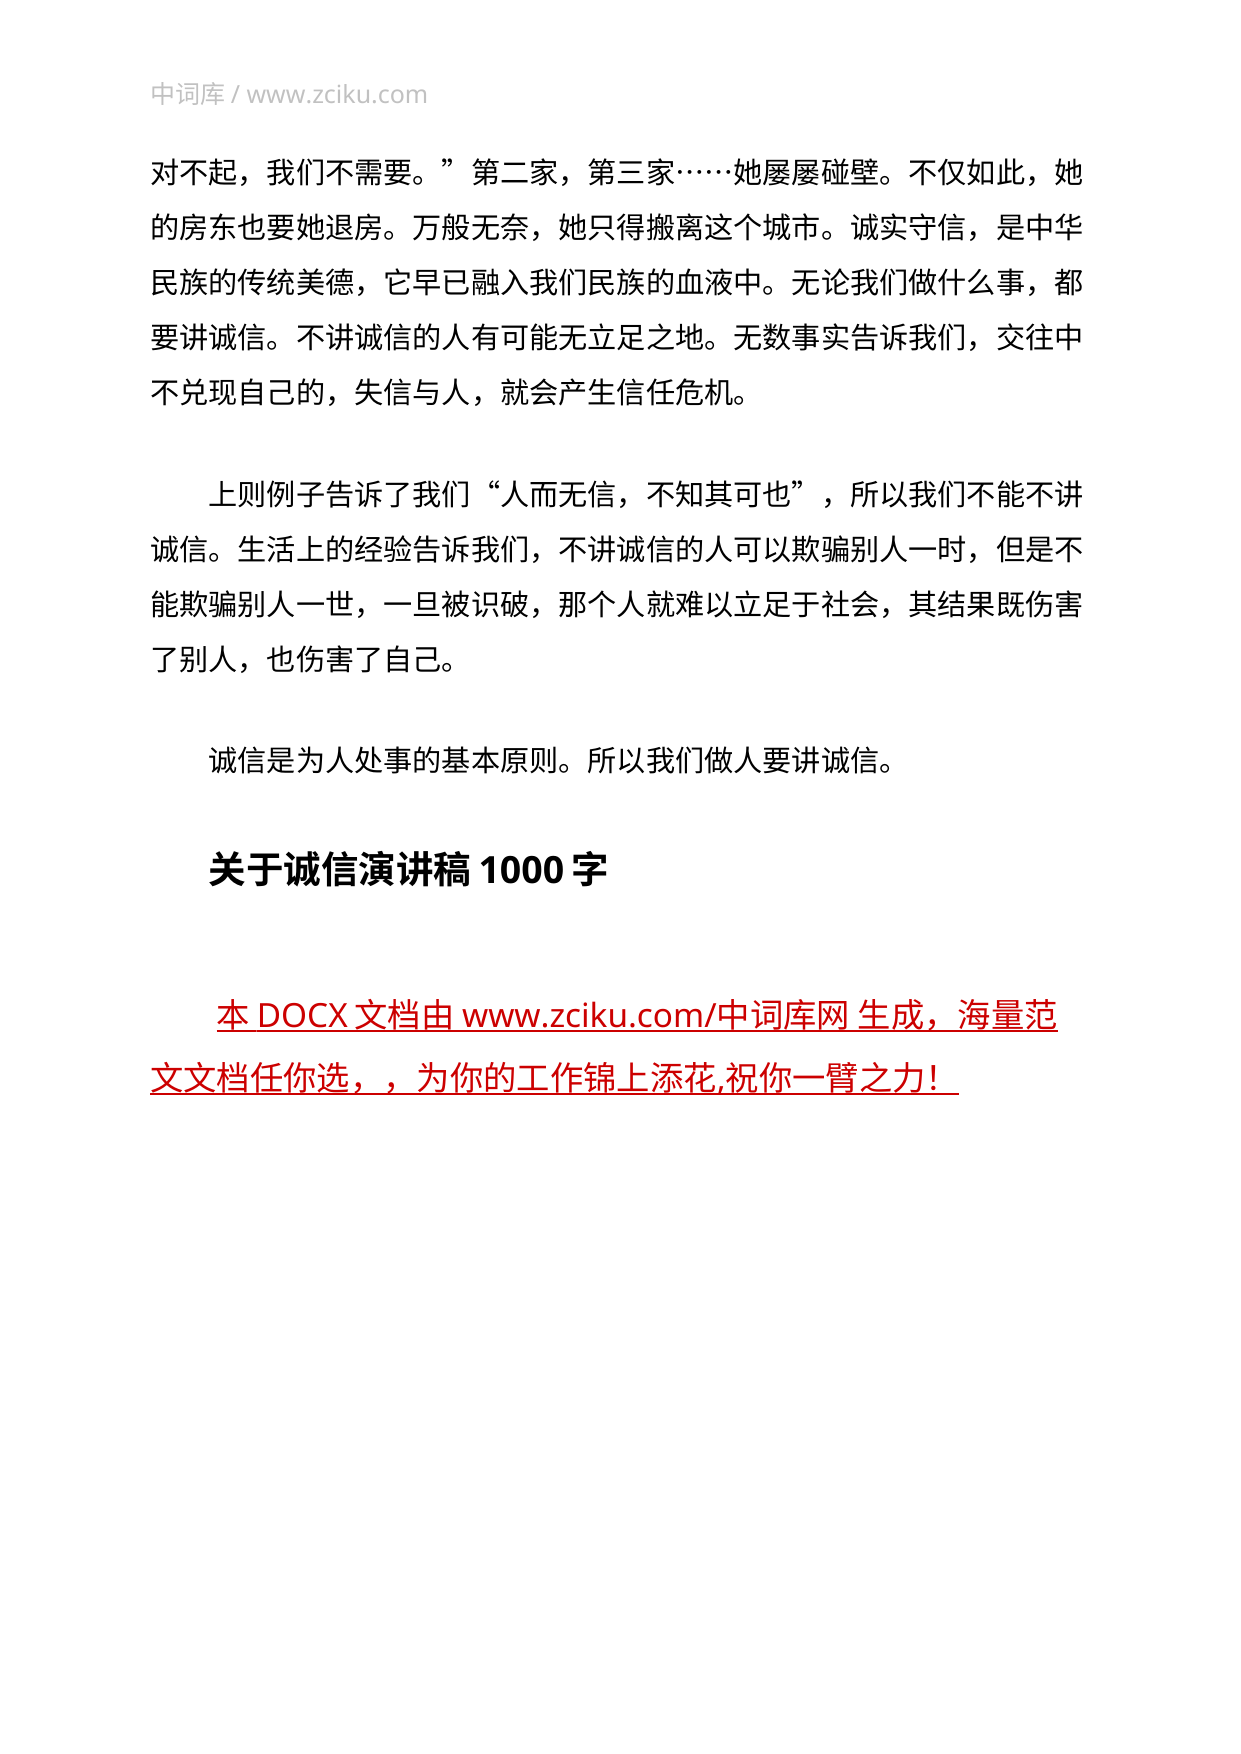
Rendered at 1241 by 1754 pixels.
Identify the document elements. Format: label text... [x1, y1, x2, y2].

text 关于诚信演讲稿1000字 [150, 839, 1090, 894]
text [150, 150, 1090, 412]
text 本DOCX文档由 www.zciku.com/中词库网 生成，海量范文文档任你选，，为你的工作锦上添花,祝你一臂之力！ [150, 988, 1090, 1100]
text 上则例子告诉了我们“人而无信，不知其可也”，所以我们不能不讲诚信。生活上的经验告诉我们，不讲诚信的人可以欺骗别人一时，但是不能欺骗别人一世，一旦被识破，那个人就难以立足于社会，其结果既伤害了别人，也伤害了自己。 [150, 471, 1090, 678]
text 诚信是为人处事的基本原则。所以我们做人要讲诚信。 [150, 738, 1090, 780]
